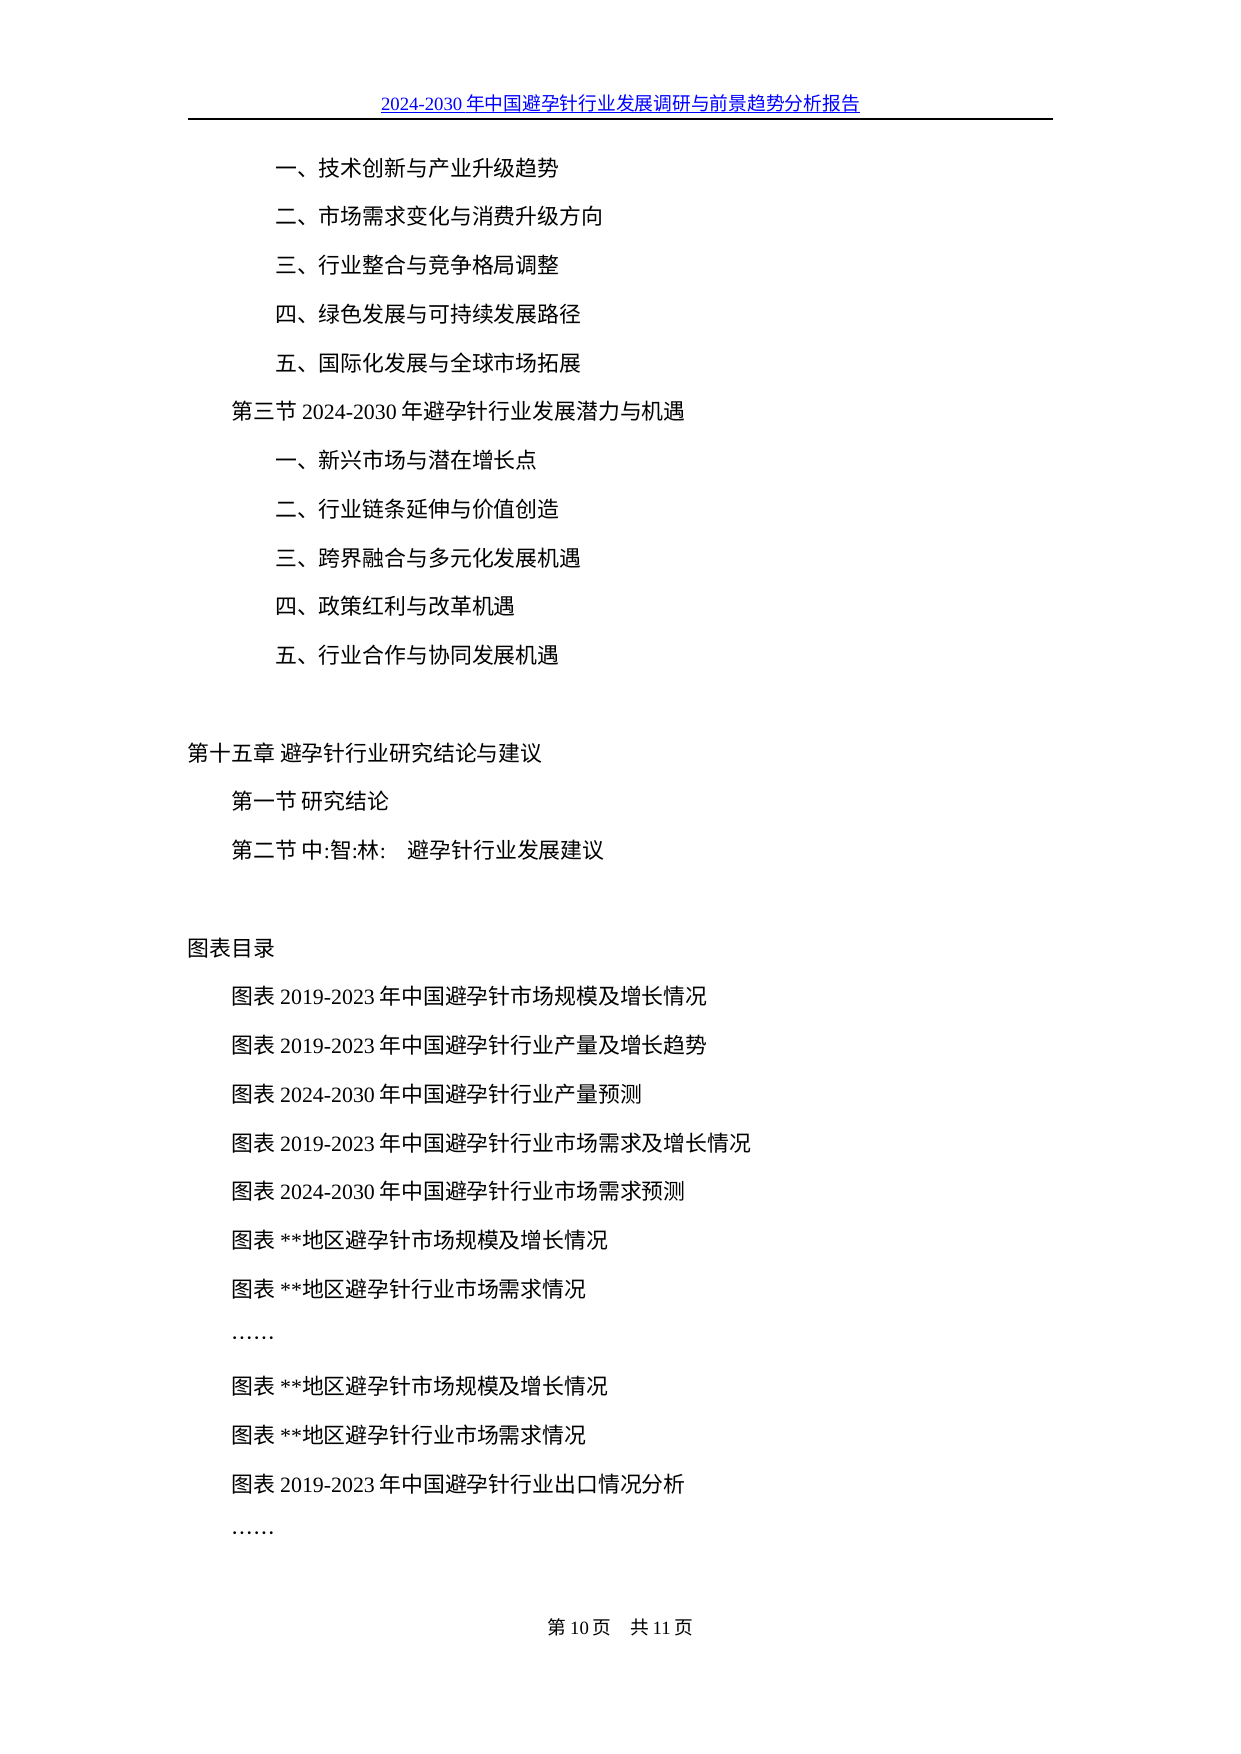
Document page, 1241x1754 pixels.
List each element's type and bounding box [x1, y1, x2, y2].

text [187, 150, 1053, 1548]
